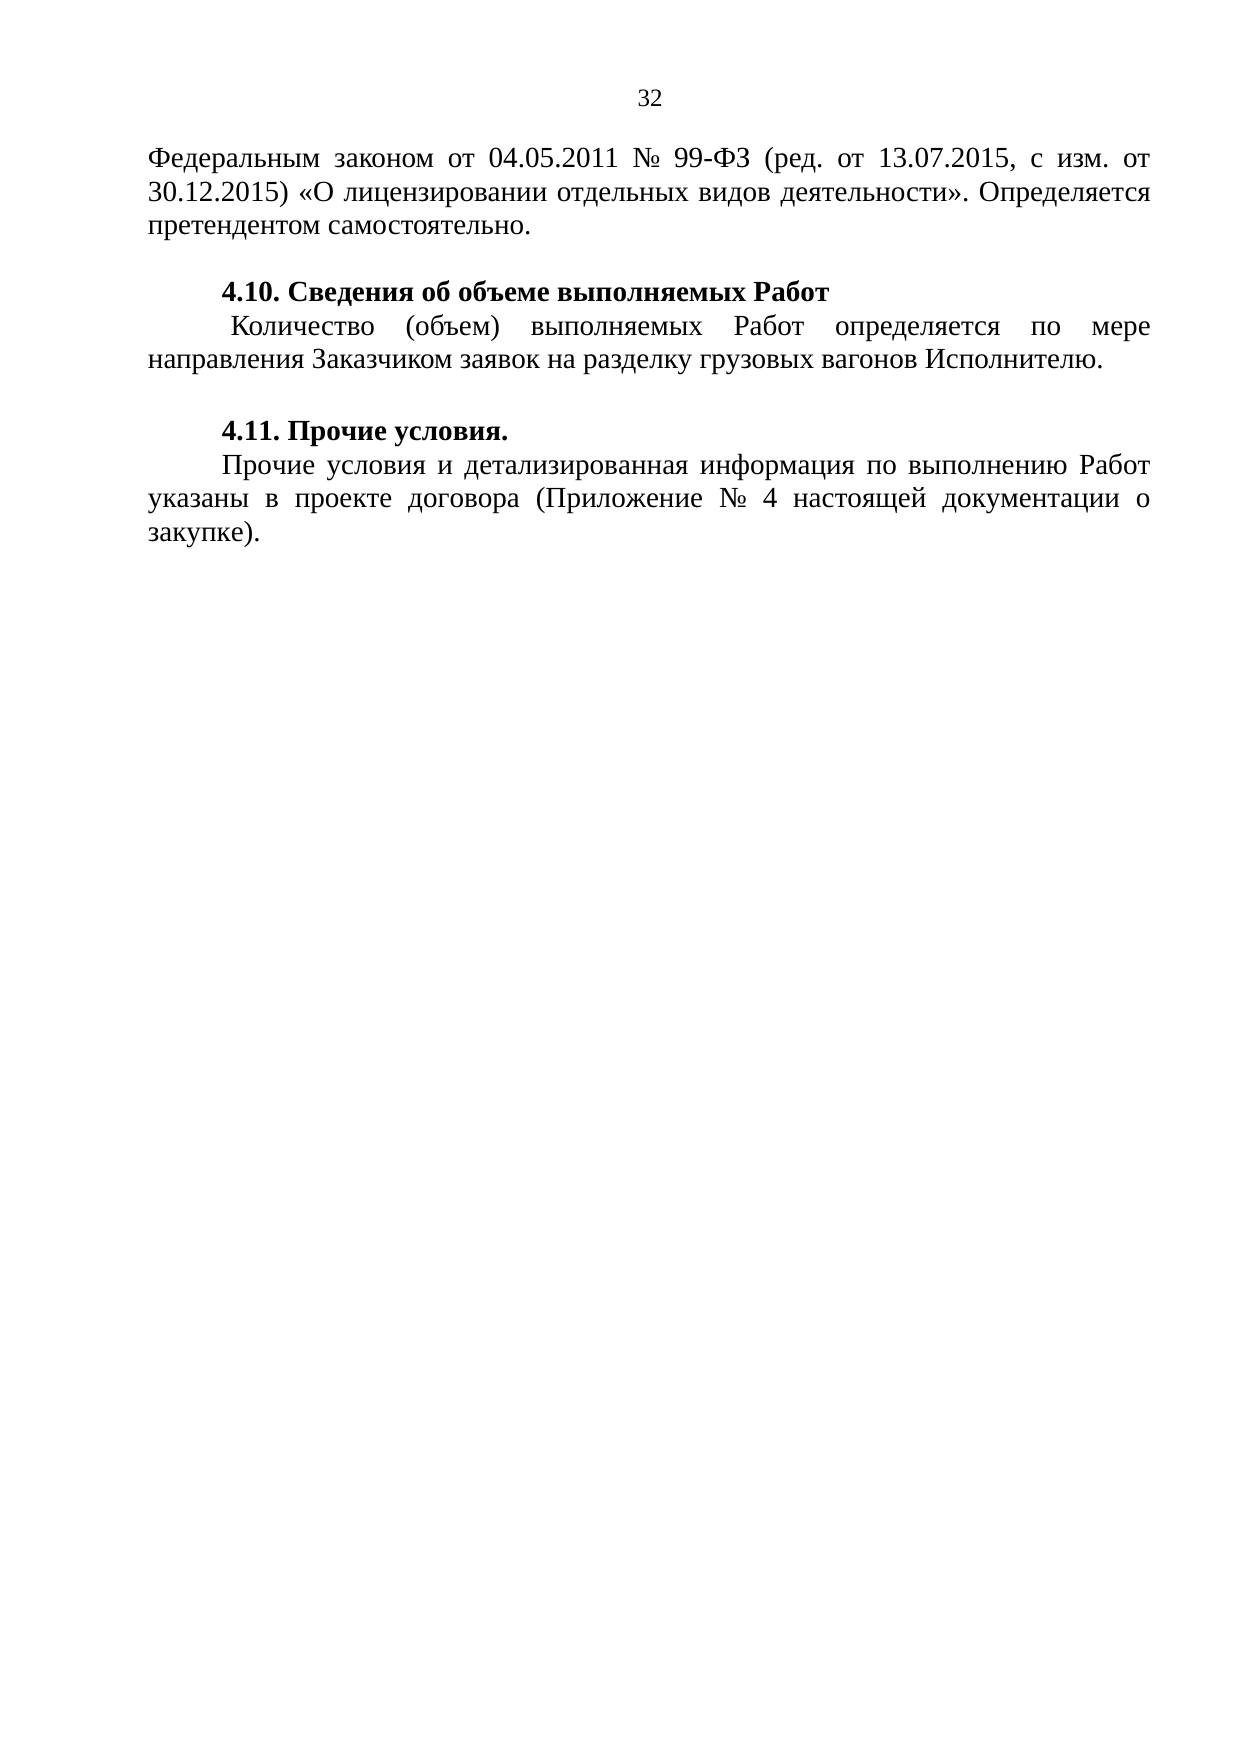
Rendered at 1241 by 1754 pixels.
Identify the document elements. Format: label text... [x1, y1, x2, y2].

text 4.11. Прочие условия. [148, 413, 1152, 447]
text Прочие условия и детализированная информация по выполнению Работ указаны в проекте договора (Приложение № 4 настоящей документации о закупке). [148, 447, 1152, 547]
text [148, 140, 1152, 241]
text Количество (объем) выполняемых Работ определяется по мере направления Заказчиком заявок на разделку грузовых вагонов Исполнителю. [148, 308, 1152, 375]
text 4.10. Сведения об объеме выполняемых Работ [148, 274, 1152, 308]
